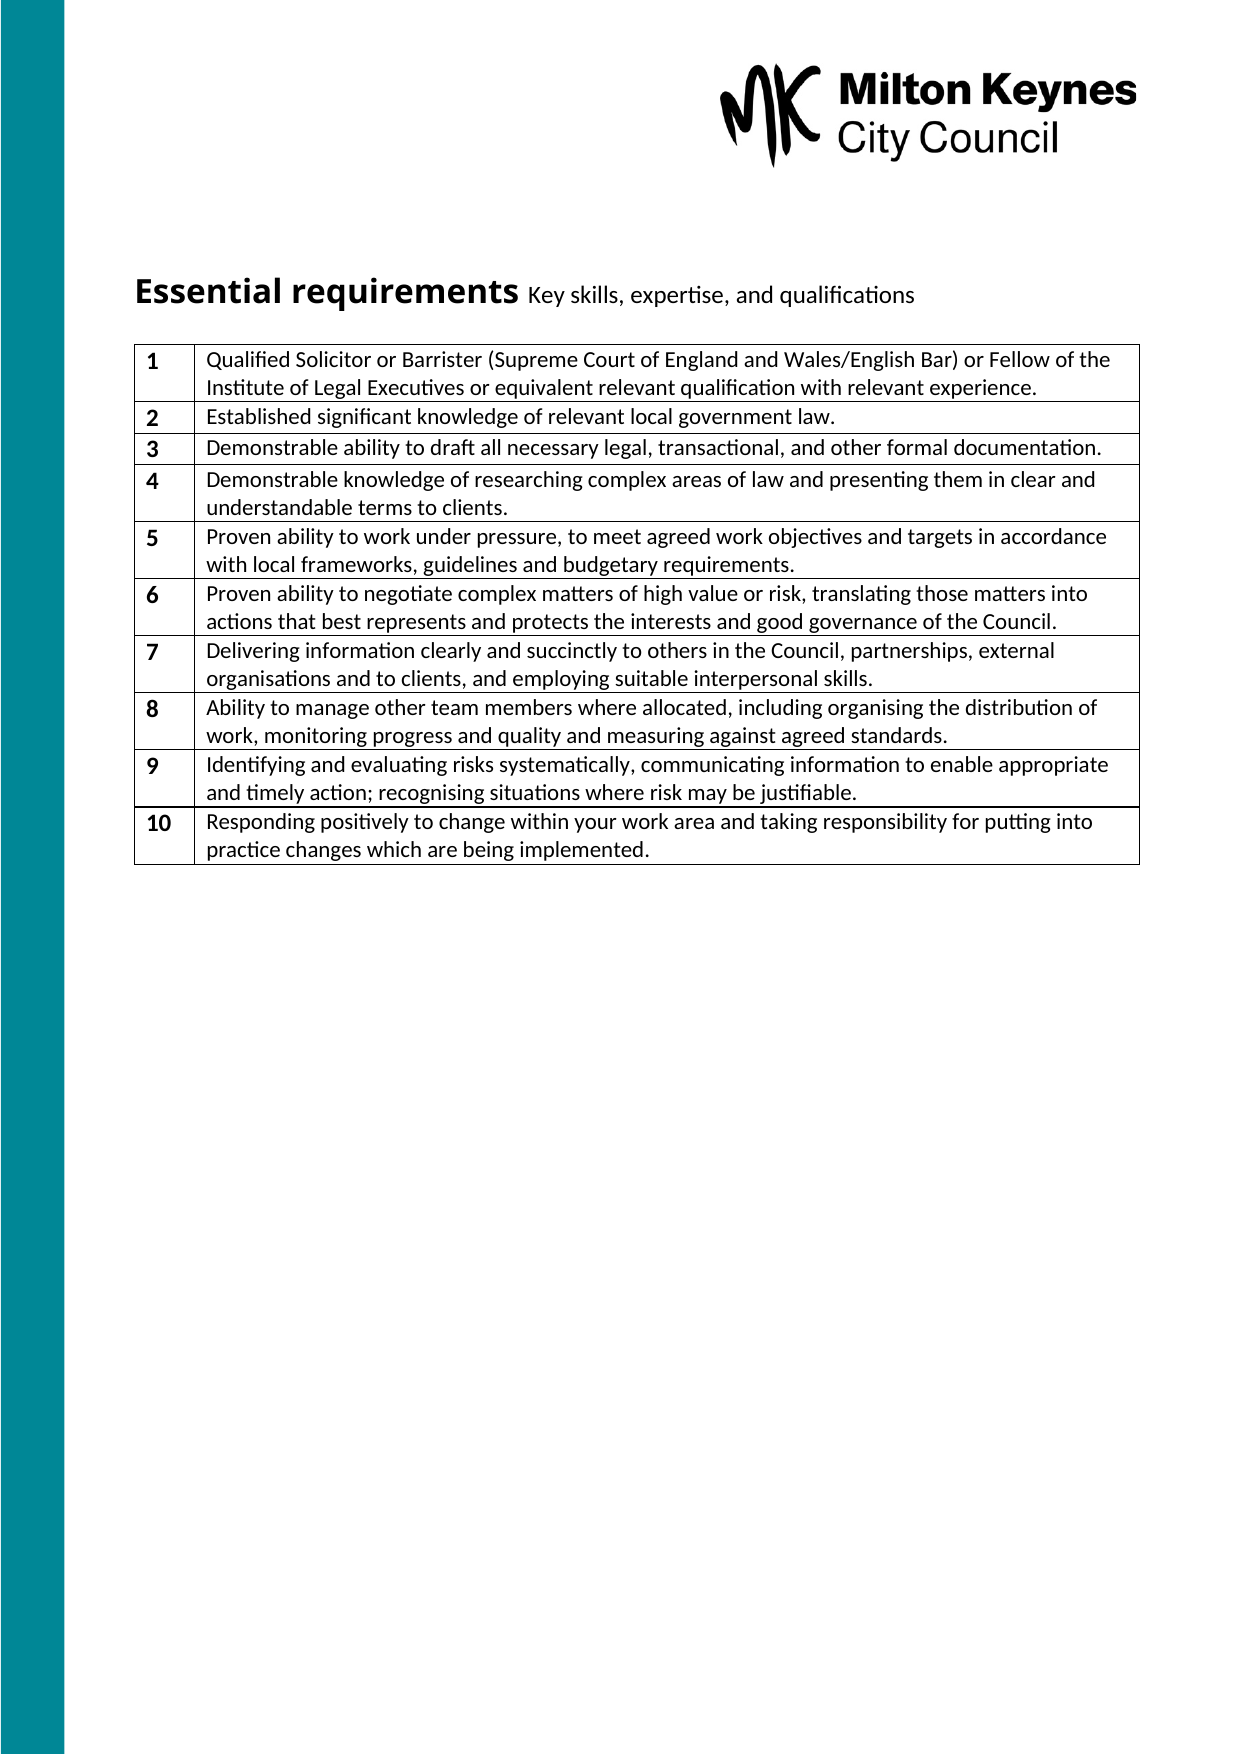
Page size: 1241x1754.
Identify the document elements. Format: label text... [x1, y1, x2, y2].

table_cell Established significant knowledge of relevant local government law. [195, 402, 1139, 432]
table_header 1 [135, 345, 194, 401]
table_cell 9 [135, 750, 194, 806]
picture [720, 63, 1137, 168]
table_header Qualified Solicitor or Barrister (Supreme Court of England and Wales/English Bar) or Fellow of the Institute of Legal Executives or equivalent relevant qualification with relevant experience. [195, 345, 1139, 401]
table_cell 7 [135, 636, 194, 692]
table_cell Delivering information clearly and succinctly to others in the Council, partnerships, external organisations and to clients, and employing suitable interpersonal skills. [195, 636, 1139, 692]
text Essential requirements Key skills, expertise, and qualifications [134, 268, 1153, 313]
table_cell Responding positively to change within your work area and taking responsibility for putting into practice changes which are being implemented. [195, 808, 1139, 863]
table_cell Identifying and evaluating risks systematically, communicating information to enable appropriate and timely action; recognising situations where risk may be justifiable. [195, 750, 1139, 806]
table_cell 2 [135, 402, 194, 432]
table_cell Proven ability to work under pressure, to meet agreed work objectives and targets in accordance with local frameworks, guidelines and budgetary requirements. [195, 522, 1139, 578]
table_cell Proven ability to negotiate complex matters of high value or risk, translating those matters into actions that best represents and protects the interests and good governance of the Council. [195, 579, 1139, 635]
table_cell 6 [135, 579, 194, 635]
table_cell Demonstrable ability to draft all necessary legal, transactional, and other formal documentation. [195, 434, 1139, 464]
table_cell 10 [135, 808, 194, 863]
table_cell 4 [135, 465, 194, 521]
table_cell 3 [135, 434, 194, 464]
table_cell Demonstrable knowledge of researching complex areas of law and presenting them in clear and understandable terms to clients. [195, 465, 1139, 521]
table_cell 8 [135, 693, 194, 749]
table_cell 5 [135, 522, 194, 578]
table_cell Ability to manage other team members where allocated, including organising the distribution of work, monitoring progress and quality and measuring against agreed standards. [195, 693, 1139, 749]
